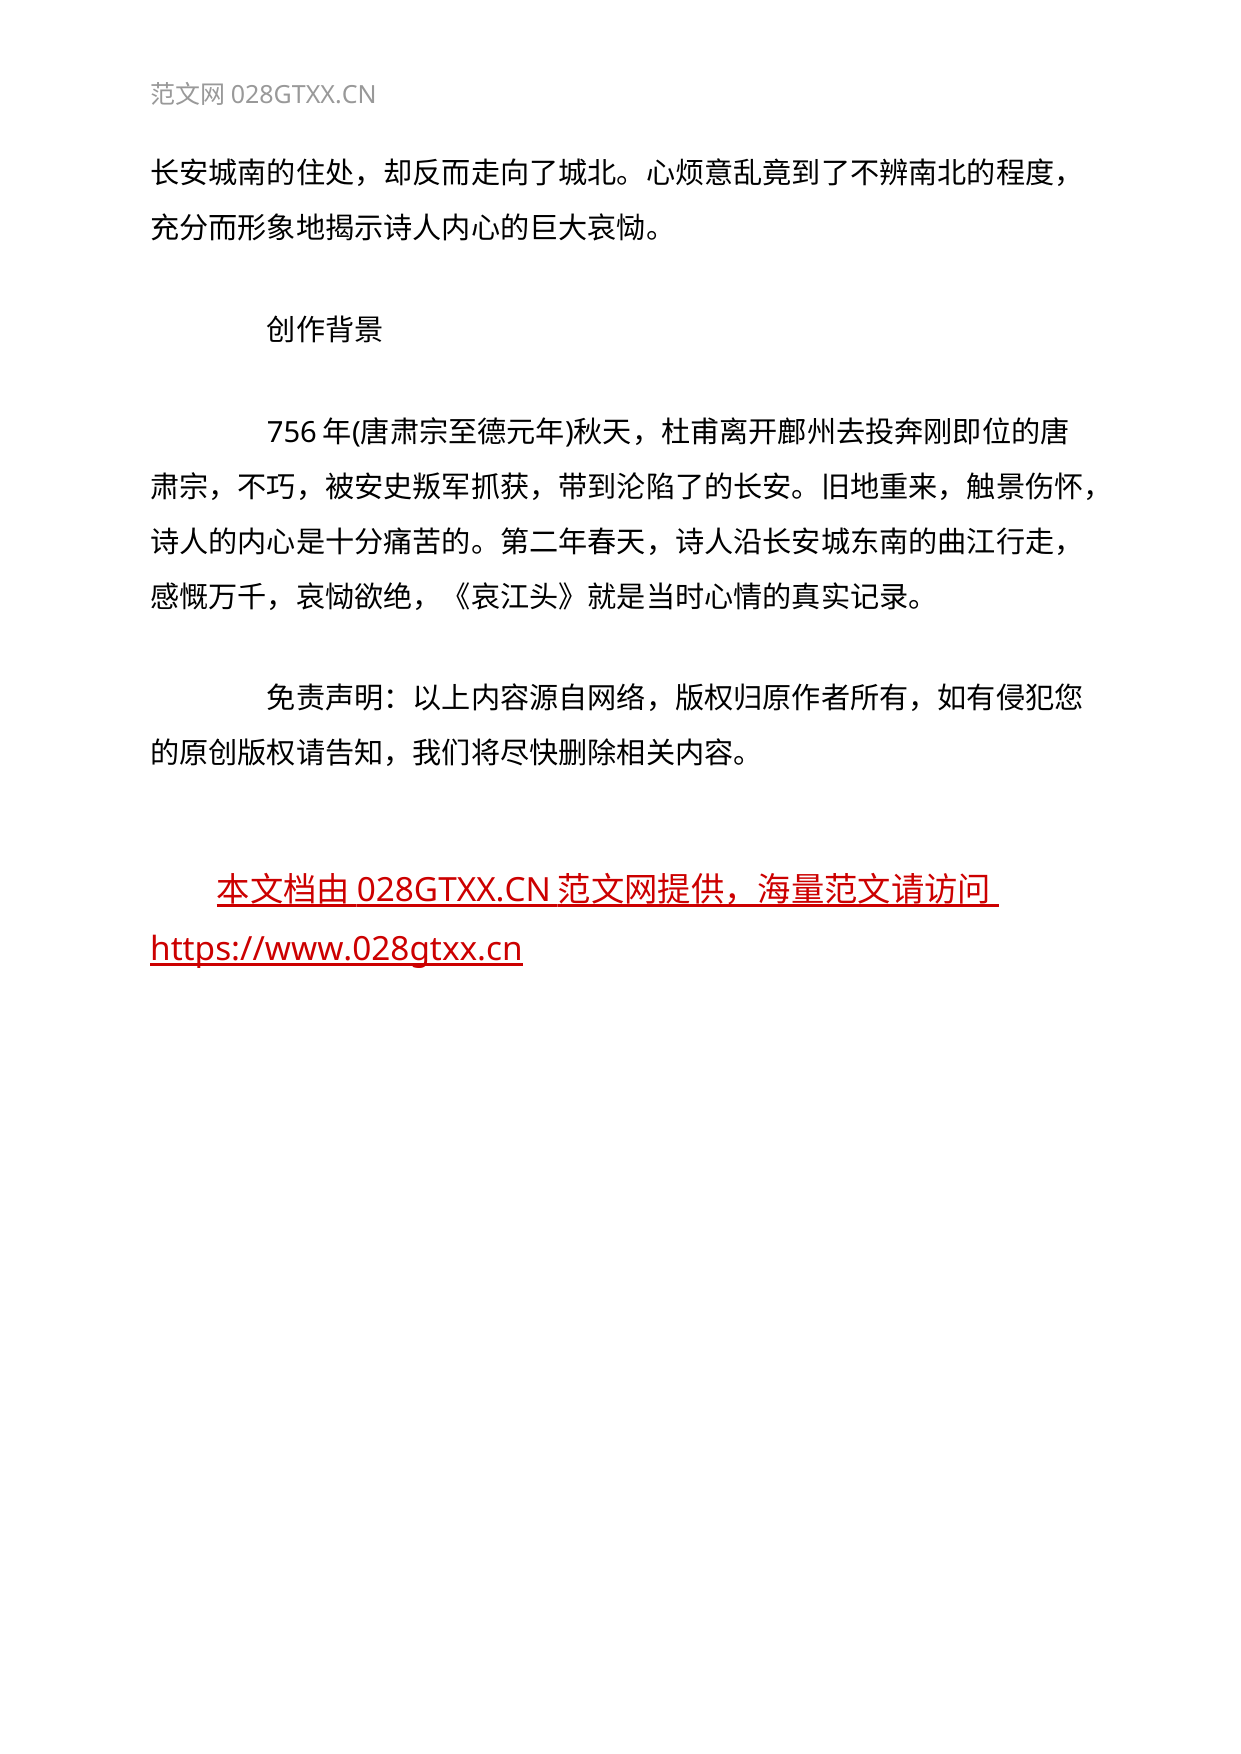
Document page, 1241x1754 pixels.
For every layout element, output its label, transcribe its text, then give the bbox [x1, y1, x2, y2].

text 免责声明：以上内容源自网络，版权归原作者所有，如有侵犯您的原创版权请告知，我们将尽快删除相关内容。 [150, 675, 1090, 772]
text 756年(唐肃宗至德元年)秋天，杜甫离开鄜州去投奔刚即位的唐肃宗，不巧，被安史叛军抓获，带到沦陷了的长安。旧地重来，触景伤怀，诗人的内心是十分痛苦的。第二年春天，诗人沿长安城东南的曲江行走，感慨万千，哀恸欲绝，《哀江头》就是当时心情的真实记录。 [150, 408, 1090, 616]
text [150, 150, 1090, 247]
text 本文档由028GTXX.CN范文网提供，海量范文请访问 https://www.028gtxx.cn [150, 863, 1090, 970]
text 创作背景 [150, 307, 1090, 349]
